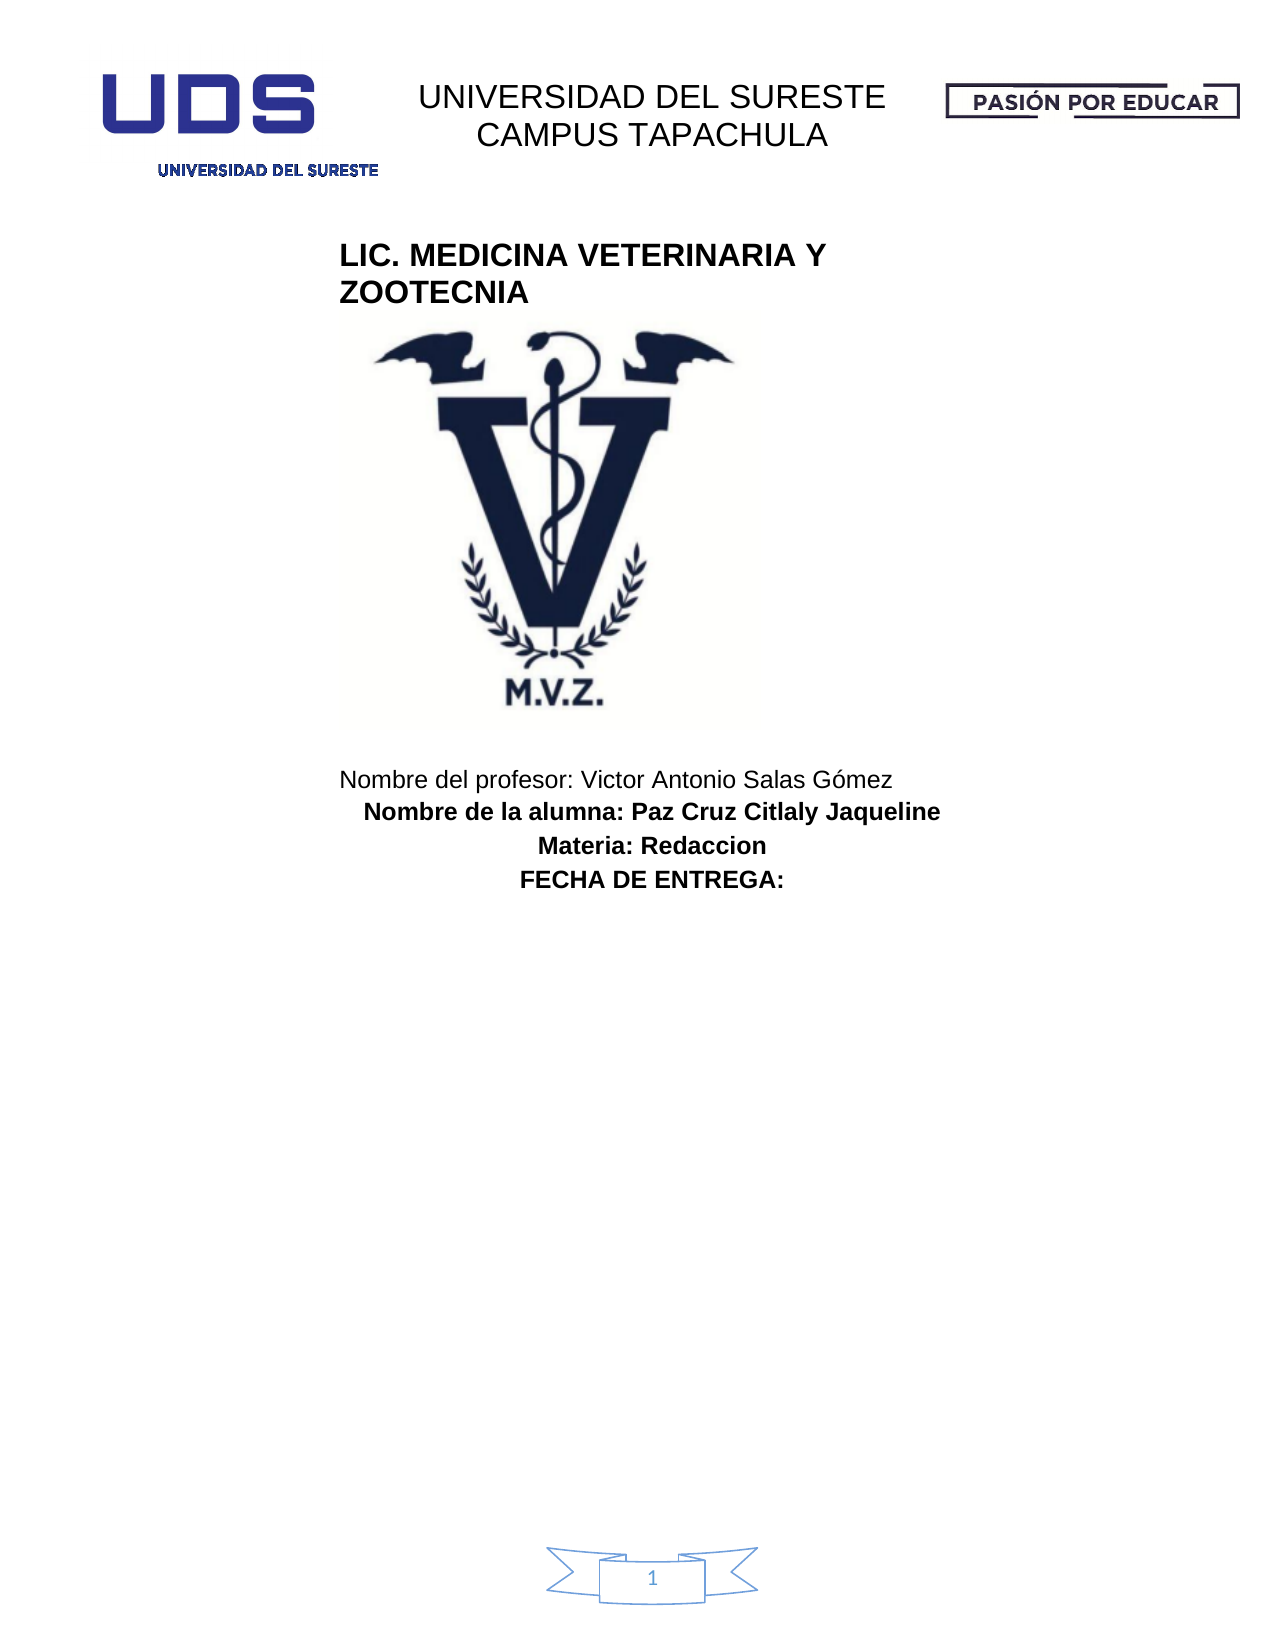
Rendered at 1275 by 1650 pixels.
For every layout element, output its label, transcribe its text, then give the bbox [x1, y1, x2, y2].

picture [339, 310, 761, 730]
picture [940, 78, 1241, 124]
text Nombre del profesor: Victor Antonio Salas Gómez [339, 765, 1127, 793]
picture [78, 44, 394, 215]
text Nombre de la alumna: Paz Cruz Citlaly Jaqueline [177, 797, 1127, 825]
text FECHA DE ENTREGA: [177, 865, 1127, 894]
text Materia: Redaccion [177, 831, 1127, 859]
